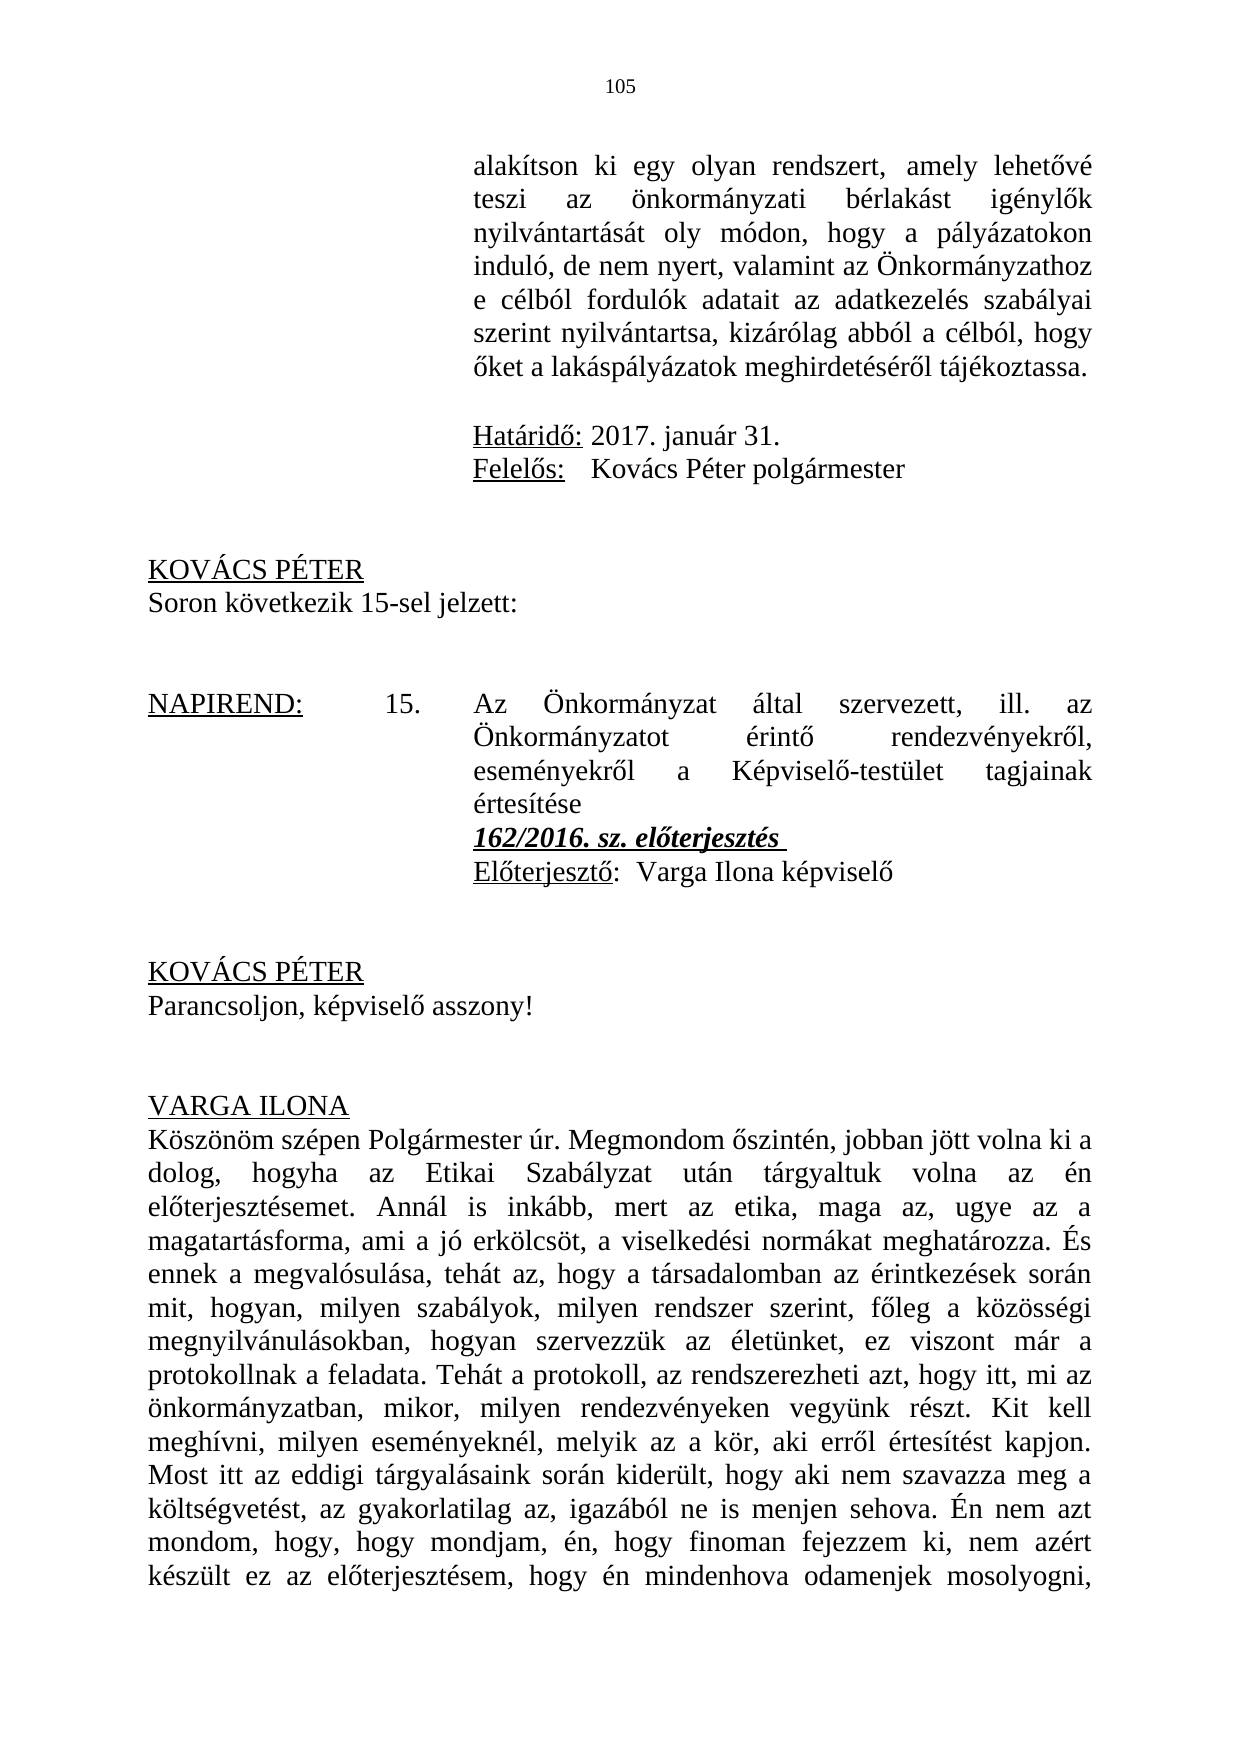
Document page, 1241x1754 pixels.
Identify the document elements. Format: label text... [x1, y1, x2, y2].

text Parancsoljon, képviselő asszony! [148, 988, 1093, 1021]
text KOVÁCS PÉTER [148, 954, 1093, 988]
text 162/2016. sz. előterjesztés [473, 820, 1093, 854]
text Felelős: Kovács Péter polgármester [472, 451, 1093, 485]
text KOVÁCS PÉTER [148, 552, 1093, 585]
text Előterjesztő: Varga Ilona képviselő [473, 854, 1093, 887]
text NAPIREND: 15. Az Önkormányzat által szervezett, ill. az Önkormányzatot érintő rendezvényekről, eseményekről a Képviselő-testület tagjainak értesítése [148, 686, 1093, 820]
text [148, 148, 1093, 382]
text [148, 1122, 1093, 1592]
text Soron következik 15-sel jelzett: [148, 585, 1093, 619]
text Határidő: 2017. január 31. [472, 418, 1093, 451]
text VARGA ILONA [148, 1088, 1093, 1122]
